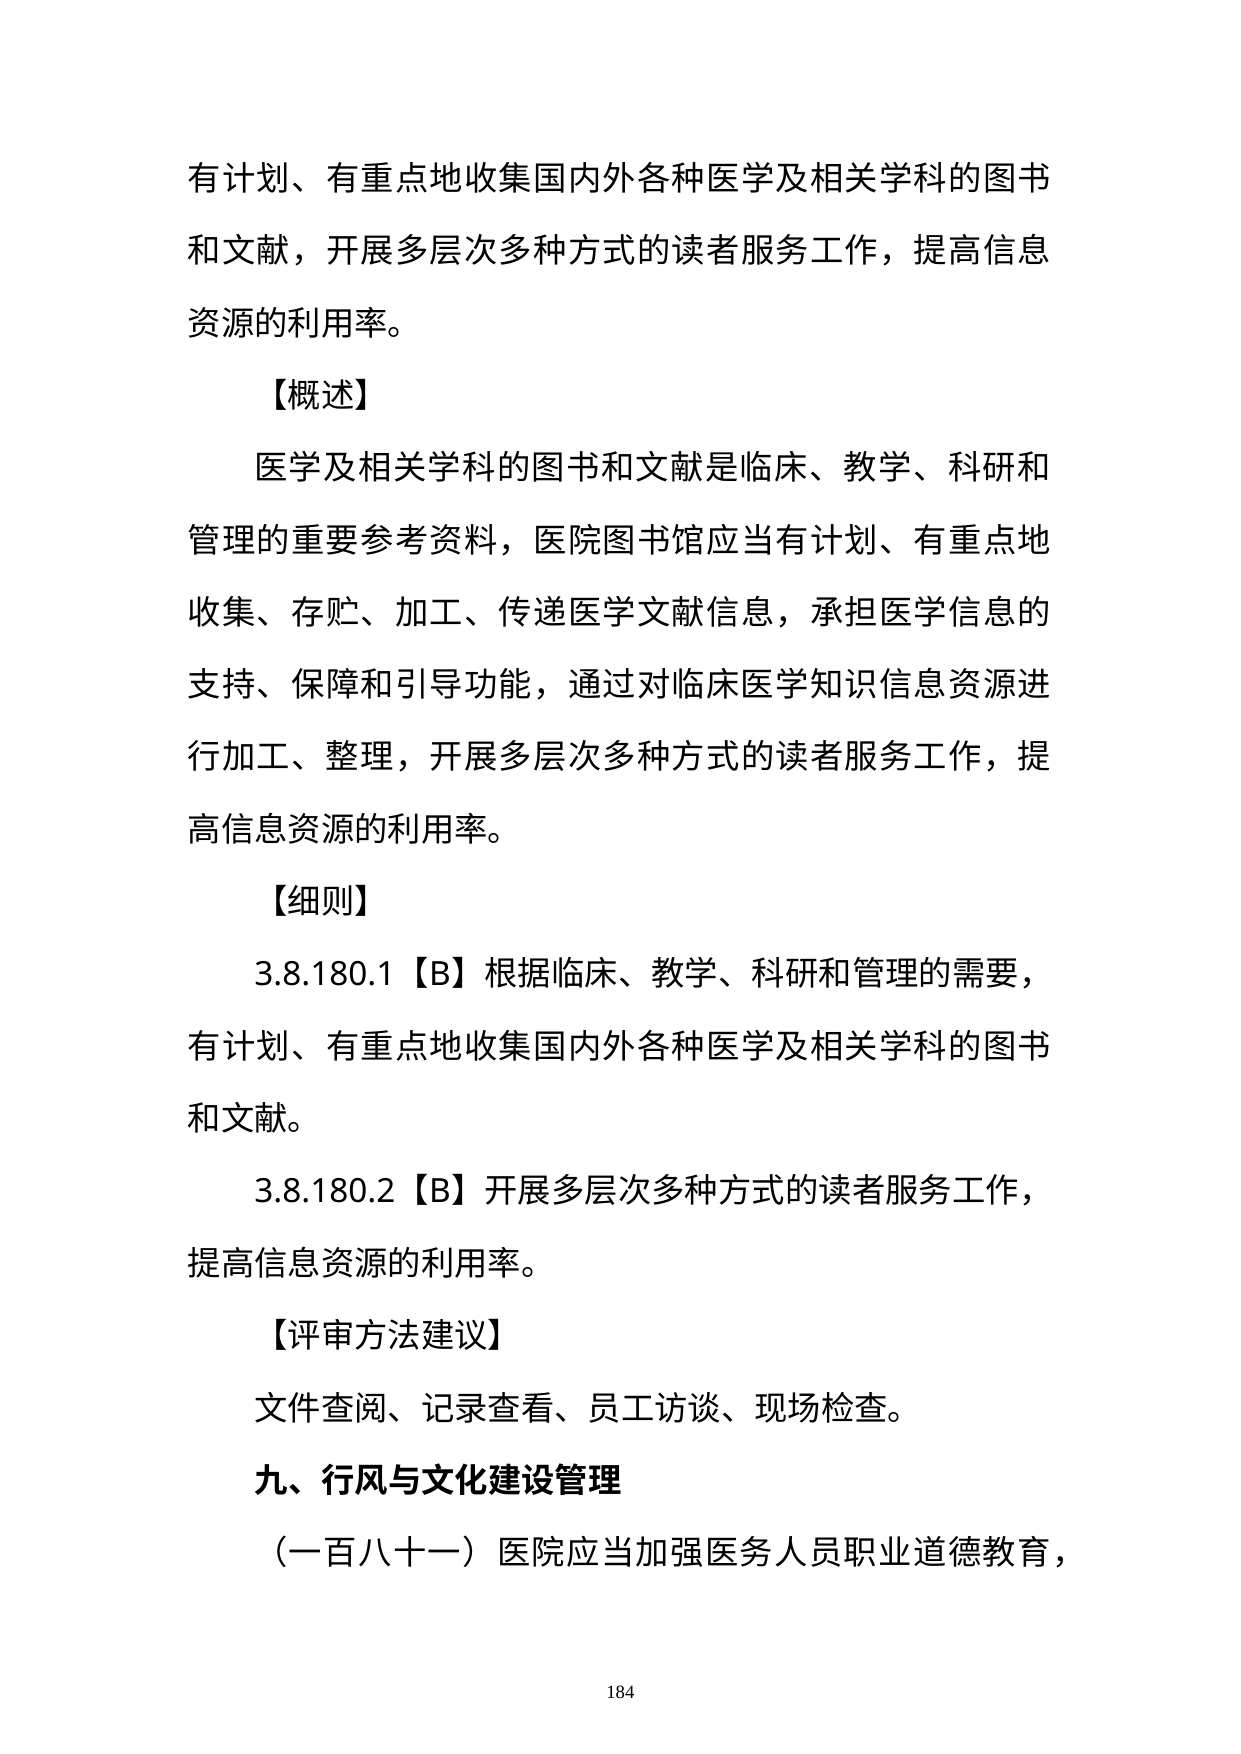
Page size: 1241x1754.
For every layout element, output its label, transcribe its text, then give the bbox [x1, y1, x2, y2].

text 文件查阅、记录查看、员工访谈、现场检查。 [187, 1381, 1053, 1429]
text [187, 1526, 1053, 1574]
text 3.8.180.1【B】根据临床、教学、科研和管理的需要，有计划、有重点地收集国内外各种医学及相关学科的图书和文献。 [187, 947, 1053, 1140]
text 九、行风与文化建设管理 [187, 1454, 1053, 1502]
text 【概述】 [187, 369, 1053, 417]
text 医学及相关学科的图书和文献是临床、教学、科研和管理的重要参考资料，医院图书馆应当有计划、有重点地收集、存贮、加工、传递医学文献信息，承担医学信息的支持、保障和引导功能，通过对临床医学知识信息资源进行加工、整理，开展多层次多种方式的读者服务工作，提高信息资源的利用率。 [187, 441, 1053, 851]
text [187, 152, 1053, 345]
text 【细则】 [187, 875, 1053, 923]
text 3.8.180.2【B】开展多层次多种方式的读者服务工作，提高信息资源的利用率。 [187, 1164, 1053, 1285]
text 【评审方法建议】 [187, 1309, 1053, 1357]
